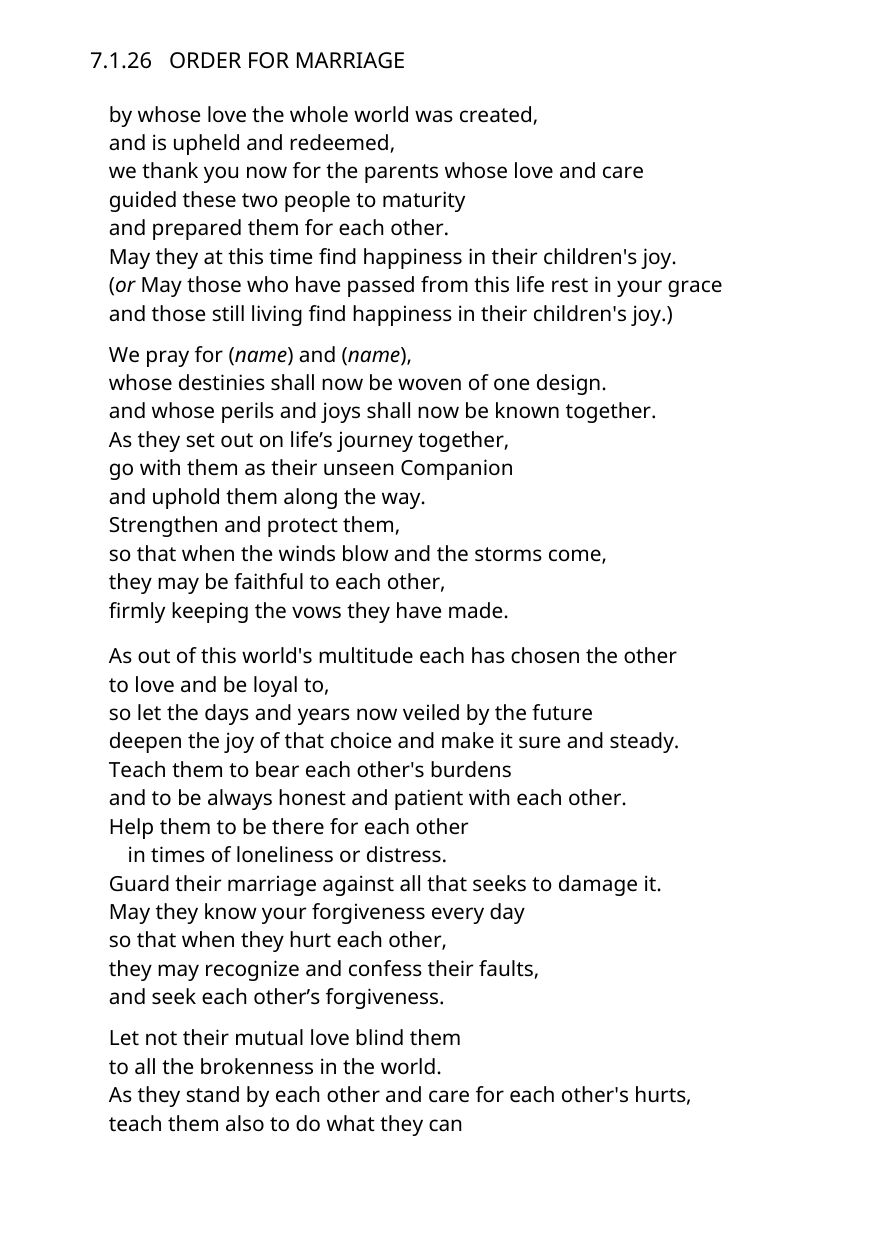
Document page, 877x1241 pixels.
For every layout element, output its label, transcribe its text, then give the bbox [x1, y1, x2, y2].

text Strengthen and protect them, [109, 510, 787, 539]
text (or May those who have passed from this life rest in your grace [109, 270, 787, 299]
text by whose love the whole world was created, [109, 100, 787, 128]
text we thank you now for the parents whose love and care [109, 157, 787, 185]
text to love and be loyal to, [109, 670, 787, 698]
text so that when they hurt each other, [109, 926, 787, 954]
text Help them to be there for each other [109, 812, 787, 840]
text May they know your forgiveness every day [109, 897, 787, 926]
text firmly keeping the vows they have made. [109, 596, 787, 624]
text so let the days and years now veiled by the future [109, 698, 787, 727]
text whose destinies shall now be woven of one design. [109, 368, 787, 397]
text Let not their mutual love blind them [109, 1023, 787, 1052]
text and whose perils and joys shall now be known together. [109, 397, 787, 425]
text to all the brokenness in the world. [109, 1052, 787, 1080]
text they may be faithful to each other, [109, 567, 787, 596]
text and those still living find happiness in their children's joy.) [109, 299, 787, 327]
text they may recognize and confess their faults, [109, 954, 787, 982]
text We pray for (name) and (name), [109, 340, 787, 368]
text Teach them to bear each other's burdens [109, 755, 787, 783]
text and prepared them for each other. [109, 213, 787, 242]
text and is upheld and redeemed, [109, 128, 787, 157]
text teach them also to do what they can [109, 1109, 787, 1137]
text deepen the joy of that choice and make it sure and steady. [109, 727, 787, 755]
text As they set out on life’s journey together, [109, 425, 787, 453]
text go with them as their unseen Companion [109, 453, 787, 482]
text Guard their marriage against all that seeks to damage it. [109, 869, 787, 897]
text and seek each other’s forgiveness. [109, 982, 787, 1011]
text guided these two people to maturity [109, 185, 787, 213]
text so that when the winds blow and the storms come, [109, 539, 787, 567]
text May they at this time find happiness in their children's joy. [109, 242, 787, 270]
text and to be always honest and patient with each other. [109, 783, 787, 812]
text As out of this world's multitude each has chosen the other [109, 641, 787, 670]
text As they stand by each other and care for each other's hurts, [109, 1080, 787, 1109]
text and uphold them along the way. [109, 482, 787, 510]
text in times of loneliness or distress. [109, 840, 787, 869]
